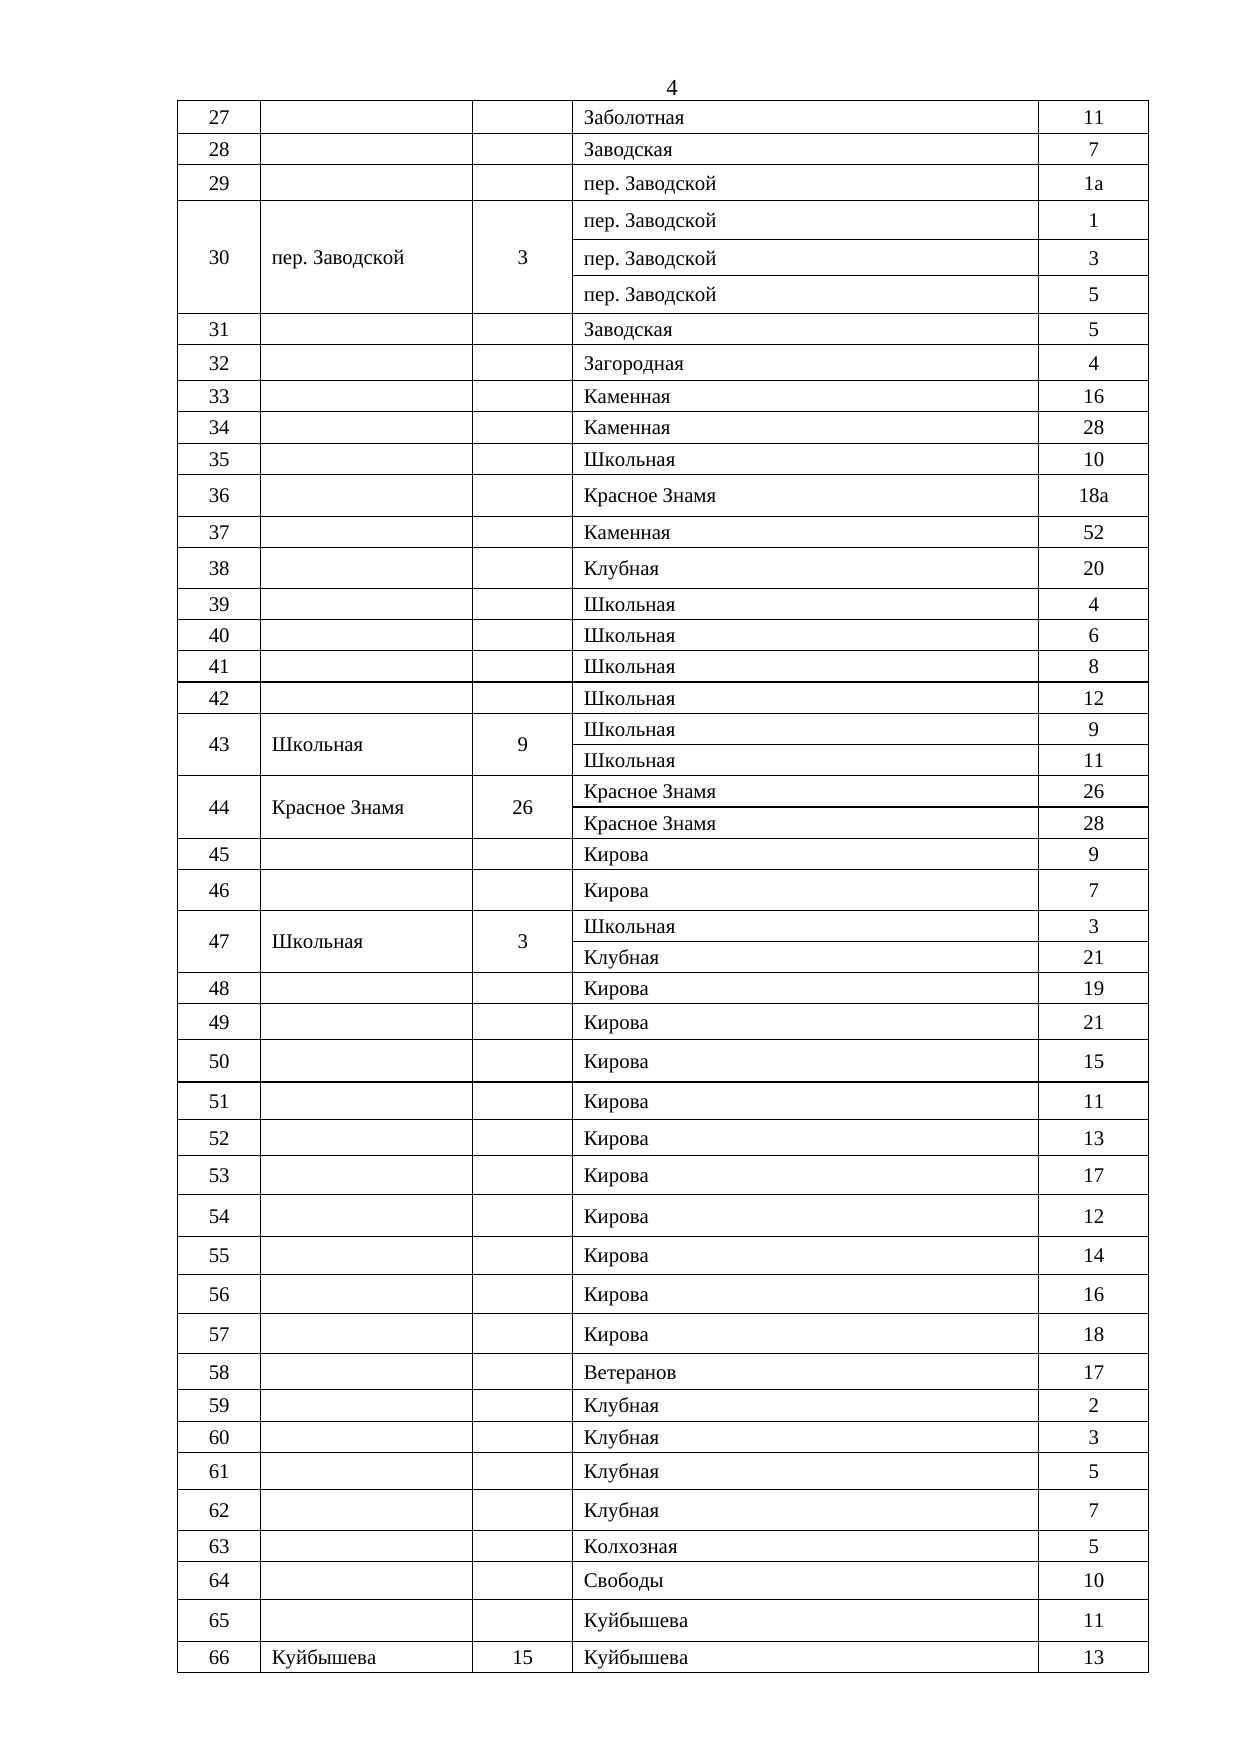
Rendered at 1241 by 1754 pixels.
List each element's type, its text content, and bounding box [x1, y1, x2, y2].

table_cell 35 [178, 444, 260, 474]
table_cell 43 [178, 714, 260, 775]
table_cell [473, 620, 572, 650]
table_cell Клубная [573, 1453, 1038, 1489]
table_cell 5 [1039, 314, 1148, 344]
table_cell [261, 1354, 472, 1389]
table_cell [473, 589, 572, 619]
table_cell 15 [473, 1642, 572, 1672]
table_cell [261, 345, 472, 380]
table_cell 33 [178, 381, 260, 411]
table_cell 44 [178, 776, 260, 838]
table_cell [261, 314, 472, 344]
table_cell 26 [473, 776, 572, 838]
table_cell [261, 134, 472, 164]
table_cell [473, 1120, 572, 1155]
table_cell 17 [1039, 1156, 1148, 1194]
table_cell 61 [178, 1453, 260, 1489]
table_cell [261, 1156, 472, 1194]
table_cell [473, 517, 572, 547]
table_cell [473, 1354, 572, 1389]
table_cell 38 [178, 548, 260, 588]
table_cell 37 [178, 517, 260, 547]
table_cell 6 [1039, 620, 1148, 650]
table_cell Кирова [573, 973, 1038, 1003]
table_cell Школьная [573, 444, 1038, 474]
table_cell 51 [178, 1083, 260, 1119]
table_cell [261, 165, 472, 200]
table_cell 58 [178, 1354, 260, 1389]
table_cell 16 [1039, 381, 1148, 411]
table_cell 4 [1039, 345, 1148, 380]
table_cell Клубная [573, 942, 1038, 972]
table_cell [473, 381, 572, 411]
table_cell [261, 1004, 472, 1039]
table_cell [261, 839, 472, 869]
table_cell Кирова [573, 870, 1038, 909]
table_cell 29 [178, 165, 260, 200]
table_cell [261, 101, 472, 133]
table_cell 49 [178, 1004, 260, 1039]
table_cell [261, 1562, 472, 1599]
table_cell [261, 870, 472, 909]
table_cell 14 [1039, 1237, 1148, 1274]
table_cell Школьная [573, 620, 1038, 650]
table_cell Кирова [573, 1004, 1038, 1039]
table_cell Каменная [573, 412, 1038, 442]
table_cell 50 [178, 1040, 260, 1081]
table_cell [473, 1156, 572, 1194]
table_cell Каменная [573, 381, 1038, 411]
table_cell [473, 1195, 572, 1236]
table_cell Школьная [573, 683, 1038, 713]
table_cell [473, 1237, 572, 1274]
table_cell 66 [178, 1642, 260, 1672]
table_cell 7 [1039, 134, 1148, 164]
table_cell 11 [1039, 101, 1148, 133]
table_cell 10 [1039, 1562, 1148, 1599]
table_cell 9 [473, 714, 572, 775]
table_cell [261, 1314, 472, 1353]
table_cell Клубная [573, 1422, 1038, 1452]
table_cell 3 [1039, 911, 1148, 941]
table_cell [473, 1004, 572, 1039]
table_cell 34 [178, 412, 260, 442]
table_cell Кирова [573, 1156, 1038, 1194]
table_cell 40 [178, 620, 260, 650]
table_cell Школьная [261, 911, 472, 972]
table_cell [473, 1390, 572, 1421]
table_cell Кирова [573, 1275, 1038, 1313]
table_cell [473, 1422, 572, 1452]
table_cell 20 [1039, 548, 1148, 588]
table_cell [261, 1531, 472, 1561]
table_cell Кирова [573, 1120, 1038, 1155]
table_cell 9 [1039, 839, 1148, 869]
table_cell [261, 412, 472, 442]
table_cell Куйбышева [261, 1642, 472, 1672]
table_cell [261, 1600, 472, 1641]
table_cell 45 [178, 839, 260, 869]
table_cell [473, 101, 572, 133]
table_cell [261, 589, 472, 619]
table_cell [261, 1195, 472, 1236]
table_cell 2 [1039, 1390, 1148, 1421]
table_cell 11 [1039, 745, 1148, 775]
table_cell Школьная [573, 745, 1038, 775]
table_cell Клубная [573, 1490, 1038, 1530]
table_cell [473, 345, 572, 380]
table_cell [473, 839, 572, 869]
table_cell 42 [178, 683, 260, 713]
table_cell 65 [178, 1600, 260, 1641]
table_cell 30 [178, 201, 260, 313]
table_cell 54 [178, 1195, 260, 1236]
table_cell Кирова [573, 1314, 1038, 1353]
table_cell Загородная [573, 345, 1038, 380]
table_cell Каменная [573, 517, 1038, 547]
table_cell [473, 1562, 572, 1599]
table_cell [261, 1120, 472, 1155]
table_cell 64 [178, 1562, 260, 1599]
table_cell 53 [178, 1156, 260, 1194]
table_cell [473, 165, 572, 200]
table_cell [473, 134, 572, 164]
table_cell 7 [1039, 1490, 1148, 1530]
table_cell 32 [178, 345, 260, 380]
table_cell 12 [1039, 683, 1148, 713]
table_cell Заводская [573, 314, 1038, 344]
table_cell 41 [178, 651, 260, 681]
table_cell Кирова [573, 1040, 1038, 1081]
table_cell Заболотная [573, 101, 1038, 133]
table_cell 26 [1039, 776, 1148, 806]
table_cell пер. Заводской [573, 201, 1038, 239]
table_cell Кирова [573, 1083, 1038, 1119]
table_cell Колхозная [573, 1531, 1038, 1561]
table_cell 36 [178, 475, 260, 516]
table_cell Красное Знамя [261, 776, 472, 838]
table_cell 9 [1039, 714, 1148, 744]
table_cell [261, 1237, 472, 1274]
table_cell 28 [1039, 412, 1148, 442]
table_cell [261, 1083, 472, 1119]
table_cell 39 [178, 589, 260, 619]
table_cell Школьная [573, 651, 1038, 681]
table_cell 12 [1039, 1195, 1148, 1236]
table_cell [473, 314, 572, 344]
table_cell 46 [178, 870, 260, 909]
table_cell 3 [473, 911, 572, 972]
table_cell 3 [1039, 1422, 1148, 1452]
table_cell [473, 548, 572, 588]
table_cell [261, 475, 472, 516]
table_cell [473, 683, 572, 713]
table_cell Куйбышева [573, 1642, 1038, 1672]
table_cell [473, 1040, 572, 1081]
table_cell Школьная [261, 714, 472, 775]
table_cell 27 [178, 101, 260, 133]
table_cell [261, 517, 472, 547]
table_cell Кирова [573, 1237, 1038, 1274]
table_cell [473, 973, 572, 1003]
table_cell Школьная [573, 714, 1038, 744]
table_cell 28 [178, 134, 260, 164]
table_cell 19 [1039, 973, 1148, 1003]
table_cell [473, 1275, 572, 1313]
table_cell 47 [178, 911, 260, 972]
table_cell [261, 683, 472, 713]
table_cell [261, 1390, 472, 1421]
table_cell 13 [1039, 1120, 1148, 1155]
table_cell Свободы [573, 1562, 1038, 1599]
table_cell Заводская [573, 134, 1038, 164]
table_cell [473, 475, 572, 516]
table_cell 62 [178, 1490, 260, 1530]
table_cell 15 [1039, 1040, 1148, 1081]
table_cell 57 [178, 1314, 260, 1353]
table_cell Ветеранов [573, 1354, 1038, 1389]
table_cell пер. Заводской [261, 201, 472, 313]
table_cell 5 [1039, 276, 1148, 313]
table_cell 48 [178, 973, 260, 1003]
table_cell 17 [1039, 1354, 1148, 1389]
table_cell 11 [1039, 1600, 1148, 1641]
table_cell Кирова [573, 1195, 1038, 1236]
table_cell [261, 548, 472, 588]
table_cell 18а [1039, 475, 1148, 516]
table_cell 52 [178, 1120, 260, 1155]
table_cell пер. Заводской [573, 276, 1038, 313]
table_cell 3 [1039, 240, 1148, 275]
table_cell [473, 444, 572, 474]
table_cell [473, 1531, 572, 1561]
table_cell Школьная [573, 911, 1038, 941]
table_cell 1а [1039, 165, 1148, 200]
table_cell 5 [1039, 1531, 1148, 1561]
table_cell Красное Знамя [573, 808, 1038, 838]
table_cell [473, 1453, 572, 1489]
table_cell пер. Заводской [573, 240, 1038, 275]
table_cell [473, 1490, 572, 1530]
table_cell 31 [178, 314, 260, 344]
table_cell 11 [1039, 1083, 1148, 1119]
table_cell 18 [1039, 1314, 1148, 1353]
table_cell 13 [1039, 1642, 1148, 1672]
table_cell 60 [178, 1422, 260, 1452]
table_cell Куйбышева [573, 1600, 1038, 1641]
table_cell [261, 973, 472, 1003]
table_cell [261, 444, 472, 474]
table_cell Школьная [573, 589, 1038, 619]
table_cell 52 [1039, 517, 1148, 547]
table_cell [261, 1490, 472, 1530]
table_cell Клубная [573, 548, 1038, 588]
table_cell [473, 651, 572, 681]
table_cell [261, 1453, 472, 1489]
table_cell 21 [1039, 1004, 1148, 1039]
table_cell 5 [1039, 1453, 1148, 1489]
table_cell [473, 1314, 572, 1353]
table_cell [261, 651, 472, 681]
table_cell [261, 381, 472, 411]
table_cell 1 [1039, 201, 1148, 239]
table_cell 28 [1039, 808, 1148, 838]
table_cell [473, 1083, 572, 1119]
table_cell 3 [473, 201, 572, 313]
table_cell 7 [1039, 870, 1148, 909]
table_cell 8 [1039, 651, 1148, 681]
table_cell 63 [178, 1531, 260, 1561]
table_cell Красное Знамя [573, 776, 1038, 806]
table_cell [261, 620, 472, 650]
table_cell 16 [1039, 1275, 1148, 1313]
table_cell 21 [1039, 942, 1148, 972]
table_cell Кирова [573, 839, 1038, 869]
table_cell 55 [178, 1237, 260, 1274]
table_cell [261, 1040, 472, 1081]
table_cell пер. Заводской [573, 165, 1038, 200]
table_cell Красное Знамя [573, 475, 1038, 516]
table_cell [473, 1600, 572, 1641]
table_cell [473, 870, 572, 909]
table_cell [261, 1275, 472, 1313]
table_cell Клубная [573, 1390, 1038, 1421]
table_cell 4 [1039, 589, 1148, 619]
table_cell [473, 412, 572, 442]
table_cell 56 [178, 1275, 260, 1313]
table_cell [261, 1422, 472, 1452]
table_cell 10 [1039, 444, 1148, 474]
table_cell 59 [178, 1390, 260, 1421]
